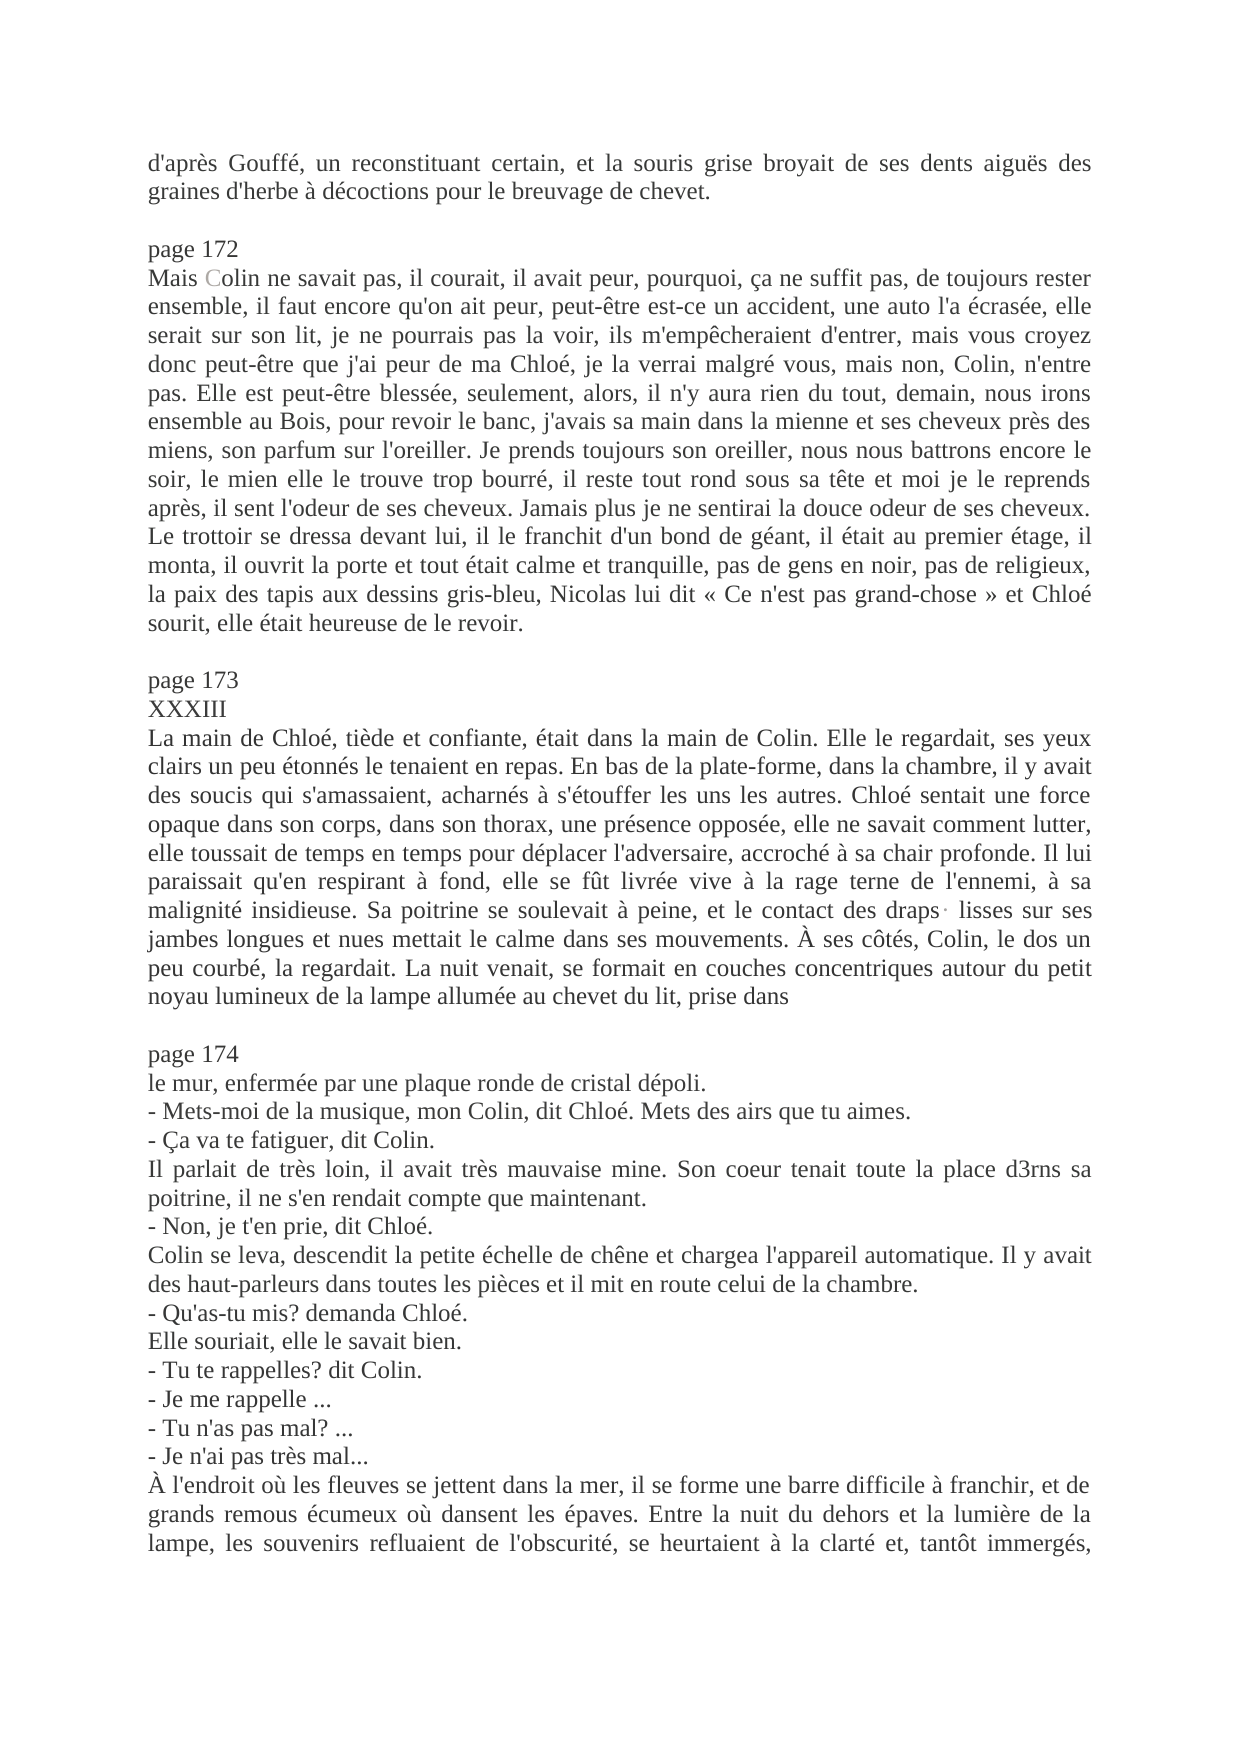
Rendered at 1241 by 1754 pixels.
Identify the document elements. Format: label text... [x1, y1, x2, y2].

text page 174 [148, 1039, 1093, 1068]
text - Mets-moi de la musique, mon Colin, dit Chloé. Mets des airs que tu aimes. [148, 1096, 1093, 1125]
text Colin se leva, descendit la petite échelle de chêne et chargea l'appareil automatique. Il y avait des haut-parleurs dans toutes les pièces et il mit en route celui de la chambre. [148, 1240, 1093, 1298]
text - Ça va te fatiguer, dit Colin. [148, 1125, 1093, 1154]
text - Je n'ai pas très mal... [148, 1441, 1093, 1470]
text page 172 [148, 234, 1093, 263]
text - Non, je t'en prie, dit Chloé. [148, 1211, 1093, 1240]
text La main de Chloé, tiède et confiante, était dans la main de Colin. Elle le regardait, ses yeux clairs un peu étonnés le tenaient en repas. En bas de la plate-forme, dans la chambre, il y avait des soucis qui s'amassaient, acharnés à s'étouffer les uns les autres. Chloé sentait une force opaque dans son corps, dans son thorax, une présence opposée, elle ne savait comment lutter, elle toussait de temps en temps pour déplacer l'adversaire, accroché à sa chair profonde. Il lui paraissait qu'en respirant à fond, elle se fût livrée vive à la rage terne de l'ennemi, à sa malignité insidieuse. Sa poitrine se soulevait à peine, et le contact des draps· lisses sur ses jambes longues et nues mettait le calme dans ses mouvements. À ses côtés, Colin, le dos un peu courbé, la regardait. La nuit venait, se formait en couches concentriques autour du petit noyau lumineux de la lampe allumée au chevet du lit, prise dans [148, 723, 1093, 1010]
text Mais Colin ne savait pas, il courait, il avait peur, pourquoi, ça ne suffit pas, de toujours rester ensemble, il faut encore qu'on ait peur, peut-être est-ce un accident, une auto l'a écrasée, elle serait sur son lit, je ne pourrais pas la voir, ils m'empêcheraient d'entrer, mais vous croyez donc peut-être que j'ai peur de ma Chloé, je la verrai malgré vous, mais non, Colin, n'entre pas. Elle est peut-être blessée, seulement, alors, il n'y aura rien du tout, demain, nous irons ensemble au Bois, pour revoir le banc, j'avais sa main dans la mienne et ses cheveux près des miens, son parfum sur l'oreiller. Je prends toujours son oreiller, nous nous battrons encore le soir, le mien elle le trouve trop bourré, il reste tout rond sous sa tête et moi je le reprends après, il sent l'odeur de ses cheveux. Jamais plus je ne sentirai la douce odeur de ses cheveux. Le trottoir se dressa devant lui, il le franchit d'un bond de géant, il était au premier étage, il monta, il ouvrit la porte et tout était calme et tranquille, pas de gens en noir, pas de religieux, la paix des tapis aux dessins gris-bleu, Nicolas lui dit « Ce n'est pas grand-chose » et Chloé sourit, elle était heureuse de le revoir. [148, 263, 1093, 636]
text le mur, enfermée par une plaque ronde de cristal dépoli. [148, 1068, 1093, 1096]
text page 173 [148, 665, 1093, 694]
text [148, 1470, 1093, 1556]
text - Qu'as-tu mis? demanda Chloé. [148, 1298, 1093, 1326]
text - Je me rappelle ... [148, 1384, 1093, 1413]
text Elle souriait, elle le savait bien. [148, 1326, 1093, 1355]
text Il parlait de très loin, il avait très mauvaise mine. Son coeur tenait toute la place d3rns sa poitrine, il ne s'en rendait compte que maintenant. [148, 1154, 1093, 1211]
text XXXIII [148, 694, 1093, 723]
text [148, 148, 1093, 205]
text - Tu n'as pas mal? ... [148, 1413, 1093, 1441]
text - Tu te rappelles? dit Colin. [148, 1355, 1093, 1384]
